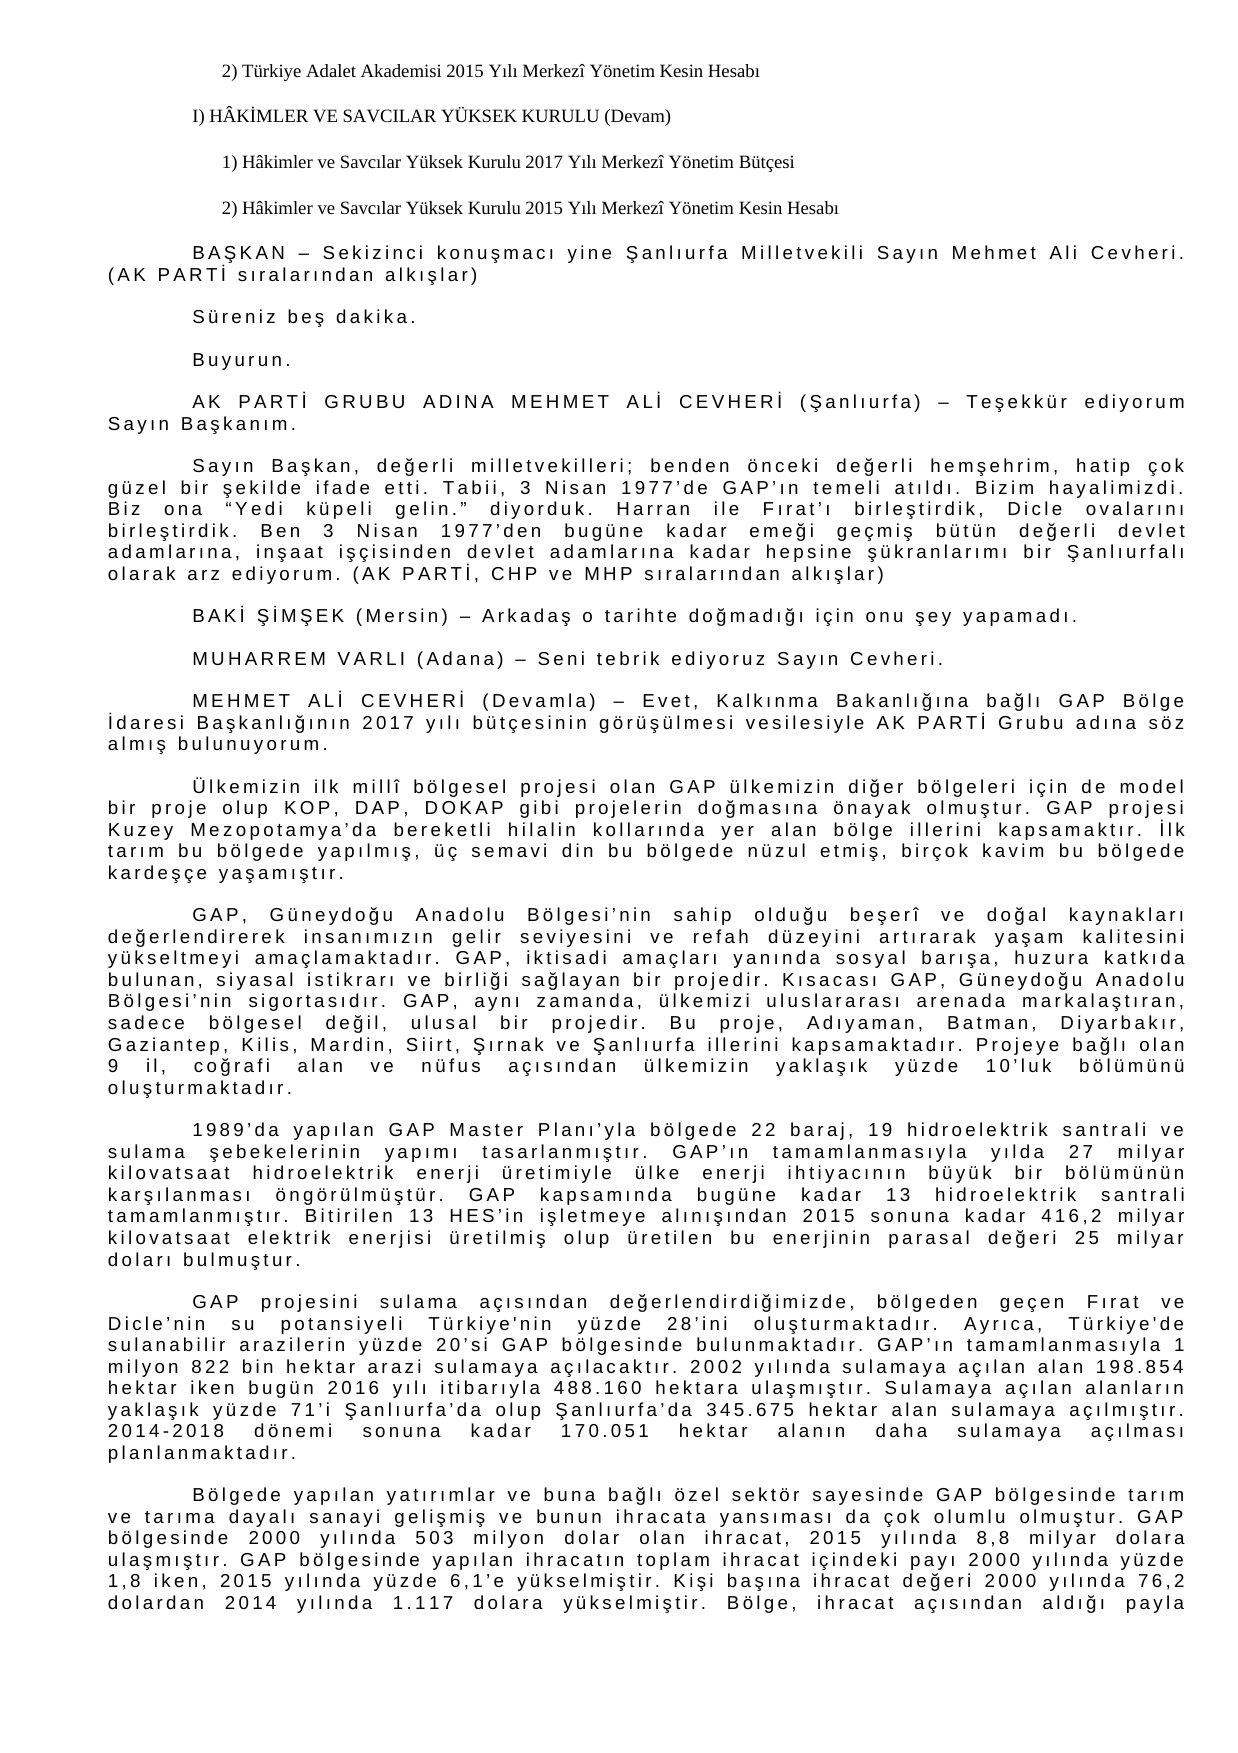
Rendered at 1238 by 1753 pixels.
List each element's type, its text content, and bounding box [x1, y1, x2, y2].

text AK PARTİ GRUBU ADINA MEHMET ALİ CEVHERİ (Şanlıurfa) – Teşekkür ediyorum Sayın Başkanım. [108, 391, 1186, 434]
text Ülkemizin ilk millî bölgesel projesi olan GAP ülkemizin diğer bölgeleri için de model bir proje olup KOP, DAP, DOKAP gibi projelerin doğmasına önayak olmuştur. GAP projesi Kuzey Mezopotamya’da bereketli hilalin kollarında yer alan bölge illerini kapsamaktır. İlk tarım bu bölgede yapılmış, üç semavi din bu bölgede nüzul etmiş, birçok kavim bu bölgede kardeşçe yaşamıştır. [108, 775, 1186, 883]
text BAKİ ŞİMŞEK (Mersin) – Arkadaş o tarihte doğmadığı için onu şey yapamadı. [108, 605, 1186, 627]
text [108, 1484, 1186, 1613]
text Sayın Başkan, değerli milletvekilleri; benden önceki değerli hemşehrim, hatip çok güzel bir şekilde ifade etti. Tabii, 3 Nisan 1977’de GAP’ın temeli atıldı. Bizim hayalimizdi. Biz ona “Yedi küpeli gelin.” diyorduk. Harran ile Fırat’ı birleştirdik, Dicle ovalarını birleştirdik. Ben 3 Nisan 1977’den bugüne kadar emeği geçmiş bütün değerli devlet adamlarına, inşaat işçisinden devlet adamlarına kadar hepsine şükranlarımı bir Şanlıurfalı olarak arz ediyorum. (AK PARTİ, CHP ve MHP sıralarından alkışlar) [108, 455, 1186, 584]
text Süreniz beş dakika. [108, 306, 1186, 328]
text BAŞKAN – Sekizinci konuşmacı yine Şanlıurfa Milletvekili Sayın Mehmet Ali Cevheri. (AK PARTİ sıralarından alkışlar) [108, 242, 1186, 285]
text GAP projesini sulama açısından değerlendirdiğimizde, bölgeden geçen Fırat ve Dicle’nin su potansiyeli Türkiye'nin yüzde 28’ini oluşturmaktadır. Ayrıca, Türkiye'de sulanabilir arazilerin yüzde 20’si GAP bölgesinde bulunmaktadır. GAP’ın tamamlanmasıyla 1 milyon 822 bin hektar arazi sulamaya açılacaktır. 2002 yılında sulamaya açılan alan 198.854 hektar iken bugün 2016 yılı itibarıyla 488.160 hektara ulaşmıştır. Sulamaya açılan alanların yaklaşık yüzde 71’i Şanlıurfa’da olup Şanlıurfa’da 345.675 hektar alan sulamaya açılmıştır. 2014-2018 dönemi sonuna kadar 170.051 hektar alanın daha sulamaya açılması planlanmaktadır. [108, 1291, 1186, 1463]
text Buyurun. [108, 348, 1186, 370]
text GAP, Güneydoğu Anadolu Bölgesi’nin sahip olduğu beşerî ve doğal kaynakları değerlendirerek insanımızın gelir seviyesini ve refah düzeyini artırarak yaşam kalitesini yükseltmeyi amaçlamaktadır. GAP, iktisadi amaçları yanında sosyal barışa, huzura katkıda bulunan, siyasal istikrarı ve birliği sağlayan bir projedir. Kısacası GAP, Güneydoğu Anadolu Bölgesi’nin sigortasıdır. GAP, aynı zamanda, ülkemizi uluslararası arenada markalaştıran, sadece bölgesel değil, ulusal bir projedir. Bu proje, Adıyaman, Batman, Diyarbakır, Gaziantep, Kilis, Mardin, Siirt, Şırnak ve Şanlıurfa illerini kapsamaktadır. Projeye bağlı olan 9 il, coğrafi alan ve nüfus açısından ülkemizin yaklaşık yüzde 10’luk bölümünü oluşturmaktadır. [108, 904, 1186, 1098]
text 2) Türkiye Adalet Akademisi 2015 Yılı Merkezî Yönetim Kesin Hesabı [106, 60, 1184, 81]
text MEHMET ALİ CEVHERİ (Devamla) – Evet, Kalkınma Bakanlığına bağlı GAP Bölge İdaresi Başkanlığının 2017 yılı bütçesinin görüşülmesi vesilesiyle AK PARTİ Grubu adına söz almış bulunuyorum. [108, 690, 1186, 754]
text 1989’da yapılan GAP Master Planı’yla bölgede 22 baraj, 19 hidroelektrik santrali ve sulama şebekelerinin yapımı tasarlanmıştır. GAP’ın tamamlanmasıyla yılda 27 milyar kilovatsaat hidroelektrik enerji üretimiyle ülke enerji ihtiyacının büyük bir bölümünün karşılanması öngörülmüştür. GAP kapsamında bugüne kadar 13 hidroelektrik santrali tamamlanmıştır. Bitirilen 13 HES’in işletmeye alınışından 2015 sonuna kadar 416,2 milyar kilovatsaat elektrik enerjisi üretilmiş olup üretilen bu enerjinin parasal değeri 25 milyar doları bulmuştur. [108, 1119, 1186, 1270]
text 1) Hâkimler ve Savcılar Yüksek Kurulu 2017 Yılı Merkezî Yönetim Bütçesi [106, 151, 1184, 172]
text 2) Hâkimler ve Savcılar Yüksek Kurulu 2015 Yılı Merkezî Yönetim Kesin Hesabı [106, 197, 1184, 218]
text MUHARREM VARLI (Adana) – Seni tebrik ediyoruz Sayın Cevheri. [108, 647, 1186, 669]
text I) HÂKİMLER VE SAVCILAR YÜKSEK KURULU (Devam) [106, 105, 1184, 127]
